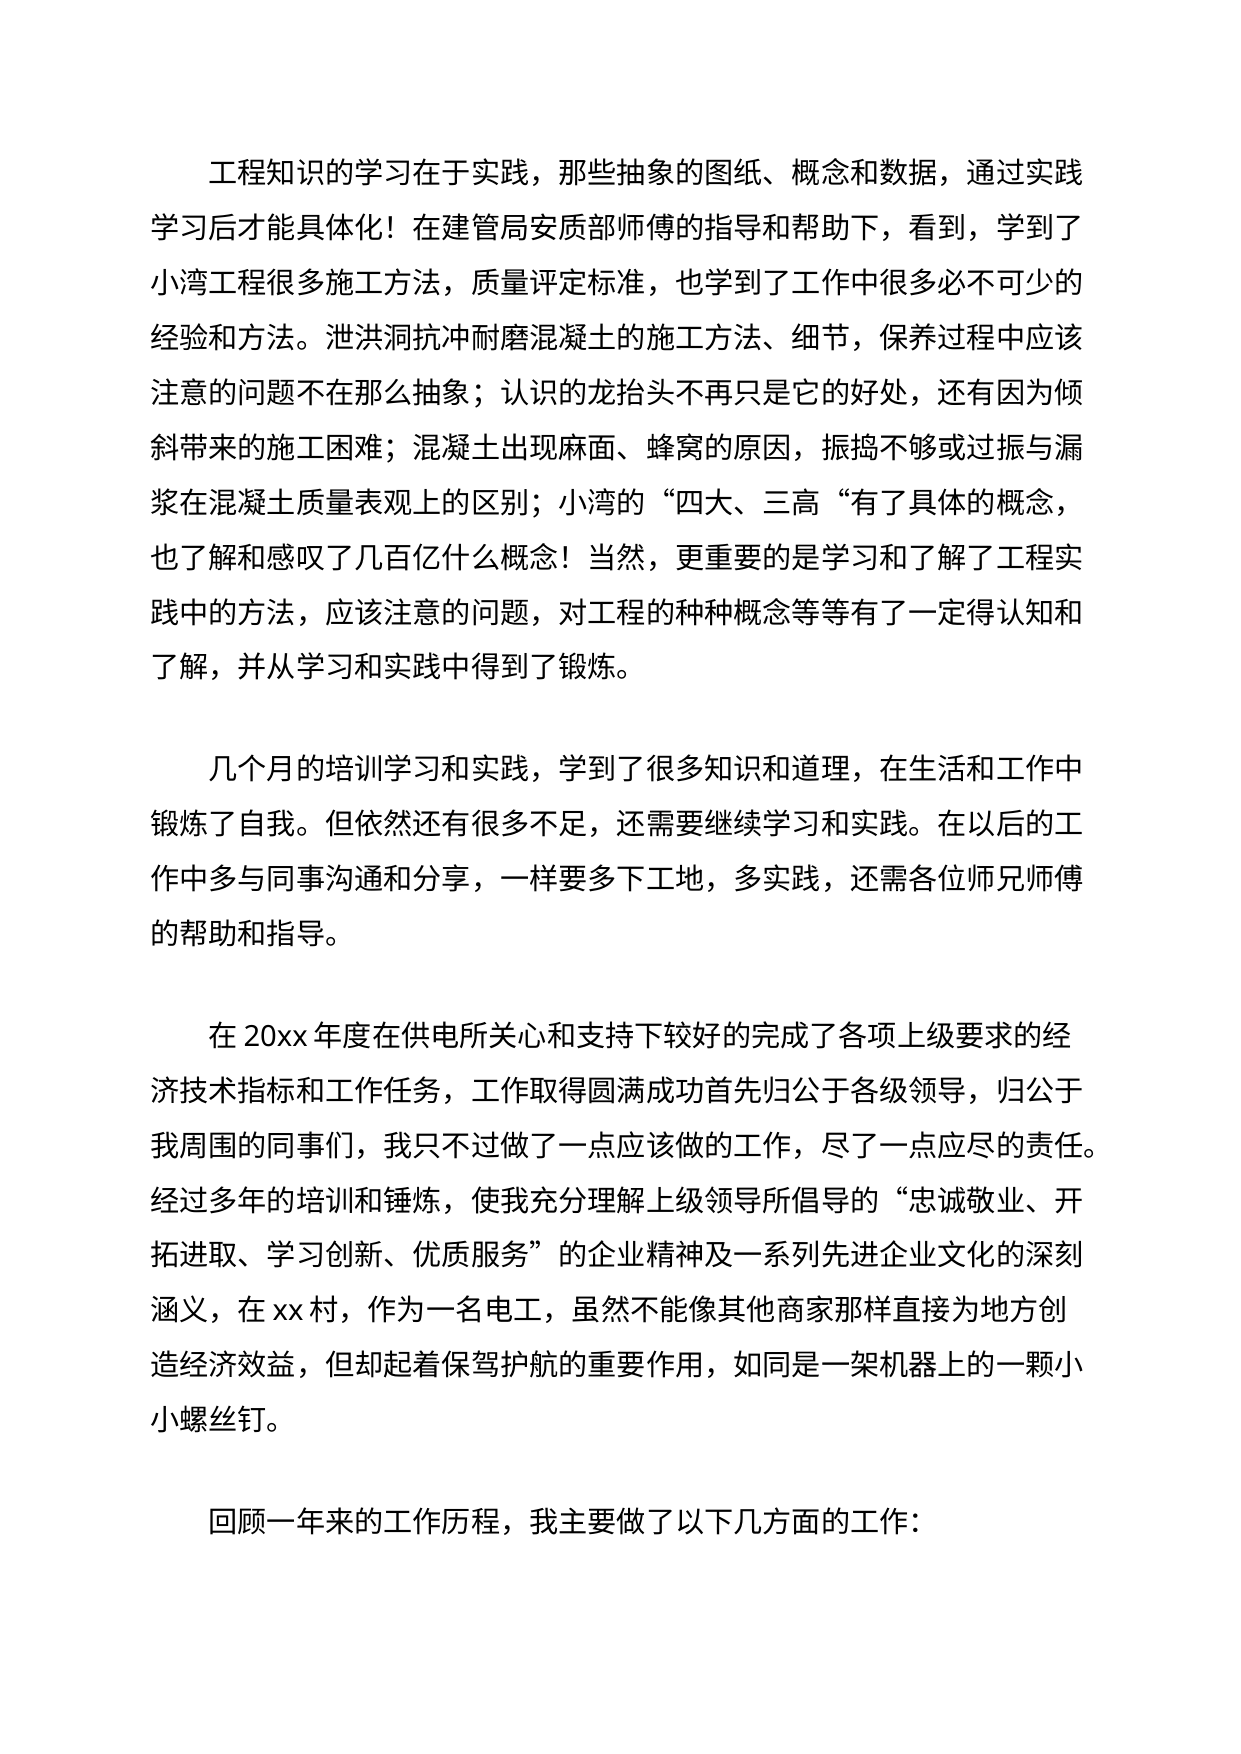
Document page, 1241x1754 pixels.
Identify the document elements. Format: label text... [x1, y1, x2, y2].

text 工程知识的学习在于实践，那些抽象的图纸、概念和数据，通过实践学习后才能具体化！在建管局安质部师傅的指导和帮助下，看到，学到了小湾工程很多施工方法，质量评定标准，也学到了工作中很多必不可少的经验和方法。泄洪洞抗冲耐磨混凝土的施工方法、细节，保养过程中应该注意的问题不在那么抽象；认识的龙抬头不再只是它的好处，还有因为倾斜带来的施工困难；混凝土出现麻面、蜂窝的原因，振捣不够或过振与漏浆在混凝土质量表观上的区别；小湾的“四大、三高“有了具体的概念，也了解和感叹了几百亿什么概念！当然，更重要的是学习和了解了工程实践中的方法，应该注意的问题，对工程的种种概念等等有了一定得认知和了解，并从学习和实践中得到了锻炼。 [150, 150, 1090, 686]
text 回顾一年来的工作历程，我主要做了以下几方面的工作： [150, 1498, 1090, 1541]
text 在20xx年度在供电所关心和支持下较好的完成了各项上级要求的经济技术指标和工作任务，工作取得圆满成功首先归公于各级领导，归公于我周围的同事们，我只不过做了一点应该做的工作，尽了一点应尽的责任。经过多年的培训和锤炼，使我充分理解上级领导所倡导的“忠诚敬业、开拓进取、学习创新、优质服务”的企业精神及一系列先进企业文化的深刻涵义，在xx村，作为一名电工，虽然不能像其他商家那样直接为地方创造经济效益，但却起着保驾护航的重要作用，如同是一架机器上的一颗小小螺丝钉。 [150, 1012, 1090, 1439]
text 几个月的培训学习和实践，学到了很多知识和道理，在生活和工作中锻炼了自我。但依然还有很多不足，还需要继续学习和实践。在以后的工作中多与同事沟通和分享，一样要多下工地，多实践，还需各位师兄师傅的帮助和指导。 [150, 746, 1090, 953]
